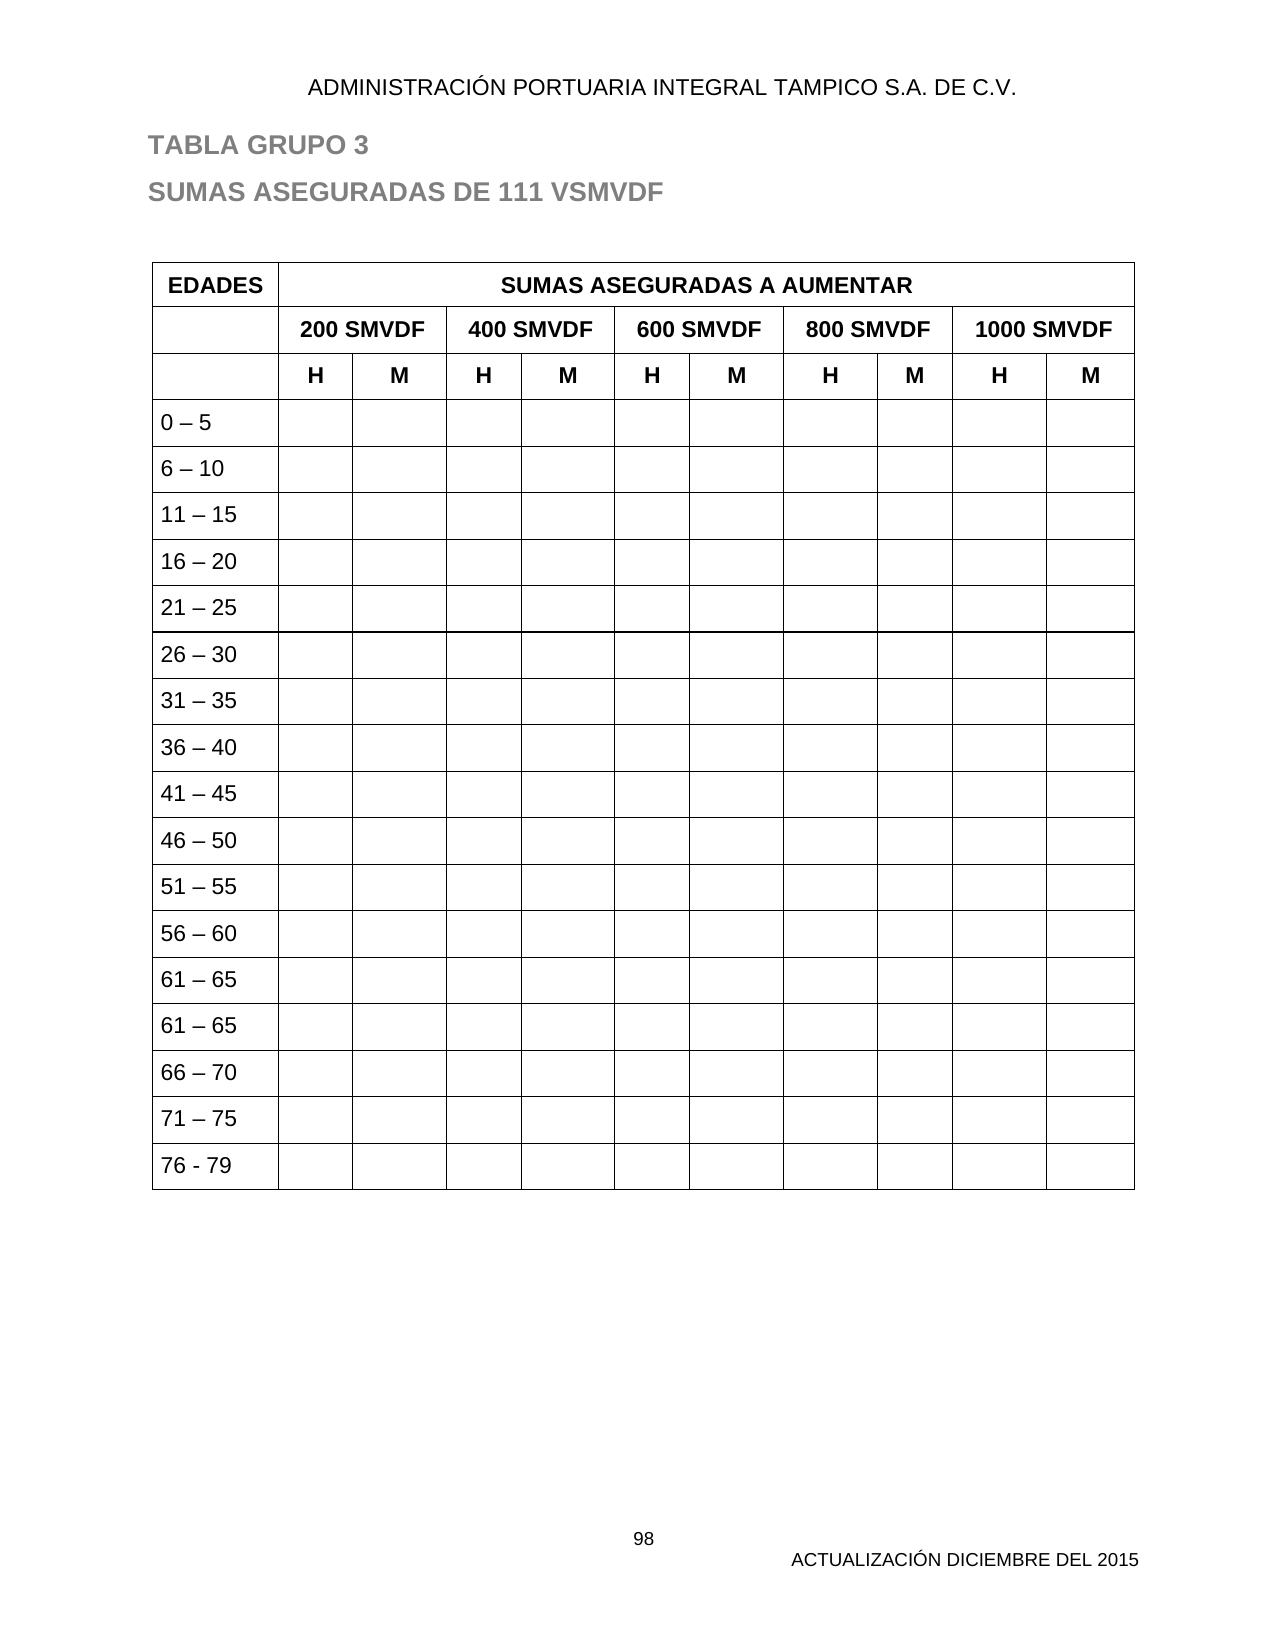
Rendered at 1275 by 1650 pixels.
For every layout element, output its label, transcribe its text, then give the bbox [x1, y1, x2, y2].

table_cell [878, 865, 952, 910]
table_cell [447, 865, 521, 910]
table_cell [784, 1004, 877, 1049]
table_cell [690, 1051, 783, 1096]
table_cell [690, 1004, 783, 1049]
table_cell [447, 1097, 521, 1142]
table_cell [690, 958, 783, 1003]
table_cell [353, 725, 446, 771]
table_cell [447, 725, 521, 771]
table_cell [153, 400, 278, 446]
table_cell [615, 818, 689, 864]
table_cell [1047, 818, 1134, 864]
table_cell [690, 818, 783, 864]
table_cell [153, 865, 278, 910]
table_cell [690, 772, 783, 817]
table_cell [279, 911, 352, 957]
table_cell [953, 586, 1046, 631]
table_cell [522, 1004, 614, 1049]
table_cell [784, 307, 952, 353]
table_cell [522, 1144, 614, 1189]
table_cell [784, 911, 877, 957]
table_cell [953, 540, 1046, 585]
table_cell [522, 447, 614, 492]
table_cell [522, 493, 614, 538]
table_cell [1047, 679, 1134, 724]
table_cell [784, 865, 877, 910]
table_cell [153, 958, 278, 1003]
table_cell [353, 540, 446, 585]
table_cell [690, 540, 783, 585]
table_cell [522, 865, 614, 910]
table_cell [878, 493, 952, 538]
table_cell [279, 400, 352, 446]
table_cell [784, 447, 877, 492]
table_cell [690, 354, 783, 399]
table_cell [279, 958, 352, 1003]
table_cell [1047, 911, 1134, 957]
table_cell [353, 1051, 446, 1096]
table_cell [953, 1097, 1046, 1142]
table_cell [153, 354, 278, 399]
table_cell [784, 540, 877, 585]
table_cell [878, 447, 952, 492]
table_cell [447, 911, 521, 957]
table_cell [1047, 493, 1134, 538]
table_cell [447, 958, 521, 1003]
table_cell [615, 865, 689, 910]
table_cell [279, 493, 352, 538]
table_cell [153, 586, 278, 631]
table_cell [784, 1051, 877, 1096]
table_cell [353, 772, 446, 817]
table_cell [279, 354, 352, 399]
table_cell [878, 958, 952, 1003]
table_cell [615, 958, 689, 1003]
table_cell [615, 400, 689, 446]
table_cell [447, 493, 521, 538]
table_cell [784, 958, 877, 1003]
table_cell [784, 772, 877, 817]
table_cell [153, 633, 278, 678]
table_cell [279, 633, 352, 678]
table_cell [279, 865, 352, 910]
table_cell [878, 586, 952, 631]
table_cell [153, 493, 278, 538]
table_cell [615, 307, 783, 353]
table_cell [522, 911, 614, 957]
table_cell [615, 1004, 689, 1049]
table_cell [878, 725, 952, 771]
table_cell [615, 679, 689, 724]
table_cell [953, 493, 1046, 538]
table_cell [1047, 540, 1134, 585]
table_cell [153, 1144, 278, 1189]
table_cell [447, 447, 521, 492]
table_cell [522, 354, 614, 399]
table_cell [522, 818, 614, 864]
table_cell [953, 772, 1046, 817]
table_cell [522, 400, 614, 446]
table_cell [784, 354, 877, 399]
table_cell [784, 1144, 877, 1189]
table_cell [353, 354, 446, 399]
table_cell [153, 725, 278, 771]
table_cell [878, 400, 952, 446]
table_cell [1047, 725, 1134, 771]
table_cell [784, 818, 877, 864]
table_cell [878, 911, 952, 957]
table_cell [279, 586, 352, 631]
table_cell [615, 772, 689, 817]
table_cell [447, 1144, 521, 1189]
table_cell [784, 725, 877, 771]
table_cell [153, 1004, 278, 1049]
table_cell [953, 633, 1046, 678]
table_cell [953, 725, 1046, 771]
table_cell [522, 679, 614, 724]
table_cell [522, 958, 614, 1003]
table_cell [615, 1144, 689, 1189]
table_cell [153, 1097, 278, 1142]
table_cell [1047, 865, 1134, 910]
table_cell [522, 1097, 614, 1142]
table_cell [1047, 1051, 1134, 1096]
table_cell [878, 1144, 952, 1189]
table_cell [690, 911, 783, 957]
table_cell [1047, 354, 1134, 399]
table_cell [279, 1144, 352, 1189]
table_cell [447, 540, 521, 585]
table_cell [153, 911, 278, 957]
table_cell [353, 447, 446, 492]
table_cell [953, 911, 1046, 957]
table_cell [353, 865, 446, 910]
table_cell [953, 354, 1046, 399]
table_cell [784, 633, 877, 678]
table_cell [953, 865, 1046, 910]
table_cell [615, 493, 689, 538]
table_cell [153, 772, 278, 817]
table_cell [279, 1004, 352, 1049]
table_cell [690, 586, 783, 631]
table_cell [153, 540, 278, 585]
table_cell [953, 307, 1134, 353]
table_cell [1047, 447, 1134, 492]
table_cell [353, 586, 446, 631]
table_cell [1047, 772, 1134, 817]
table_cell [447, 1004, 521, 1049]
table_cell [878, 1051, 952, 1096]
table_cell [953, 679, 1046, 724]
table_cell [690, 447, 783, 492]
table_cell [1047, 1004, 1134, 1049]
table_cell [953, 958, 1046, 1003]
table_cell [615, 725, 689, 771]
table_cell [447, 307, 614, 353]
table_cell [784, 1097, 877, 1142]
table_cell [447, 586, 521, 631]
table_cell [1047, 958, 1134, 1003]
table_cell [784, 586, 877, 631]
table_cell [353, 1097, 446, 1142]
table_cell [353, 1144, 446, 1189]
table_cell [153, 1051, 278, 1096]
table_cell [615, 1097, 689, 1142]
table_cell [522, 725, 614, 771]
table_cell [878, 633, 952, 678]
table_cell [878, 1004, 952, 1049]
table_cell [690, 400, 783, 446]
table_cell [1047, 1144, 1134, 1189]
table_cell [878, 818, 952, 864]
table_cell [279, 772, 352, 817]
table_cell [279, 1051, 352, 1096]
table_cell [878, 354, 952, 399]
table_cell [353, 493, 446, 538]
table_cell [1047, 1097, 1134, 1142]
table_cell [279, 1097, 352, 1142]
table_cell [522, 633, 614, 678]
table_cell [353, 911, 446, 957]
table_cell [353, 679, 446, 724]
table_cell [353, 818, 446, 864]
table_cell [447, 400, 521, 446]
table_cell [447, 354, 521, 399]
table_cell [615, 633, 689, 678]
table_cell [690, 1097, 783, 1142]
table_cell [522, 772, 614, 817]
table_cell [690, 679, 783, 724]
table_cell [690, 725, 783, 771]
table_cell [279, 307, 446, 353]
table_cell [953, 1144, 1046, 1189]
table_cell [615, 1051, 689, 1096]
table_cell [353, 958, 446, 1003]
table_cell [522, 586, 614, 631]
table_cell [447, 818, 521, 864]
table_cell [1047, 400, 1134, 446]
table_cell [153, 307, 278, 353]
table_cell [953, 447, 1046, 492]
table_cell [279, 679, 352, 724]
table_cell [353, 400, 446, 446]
text SUMAS ASEGURADAS DE 111 VSMVDF [148, 176, 1139, 207]
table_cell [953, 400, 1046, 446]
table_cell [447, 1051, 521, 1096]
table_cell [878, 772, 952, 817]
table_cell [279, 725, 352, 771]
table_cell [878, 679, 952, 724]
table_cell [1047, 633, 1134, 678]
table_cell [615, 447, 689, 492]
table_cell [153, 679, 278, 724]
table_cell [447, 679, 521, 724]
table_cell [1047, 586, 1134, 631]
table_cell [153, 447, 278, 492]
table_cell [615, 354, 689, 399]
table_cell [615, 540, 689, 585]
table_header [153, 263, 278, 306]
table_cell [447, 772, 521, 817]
text TABLA GRUPO 3 [148, 129, 1139, 160]
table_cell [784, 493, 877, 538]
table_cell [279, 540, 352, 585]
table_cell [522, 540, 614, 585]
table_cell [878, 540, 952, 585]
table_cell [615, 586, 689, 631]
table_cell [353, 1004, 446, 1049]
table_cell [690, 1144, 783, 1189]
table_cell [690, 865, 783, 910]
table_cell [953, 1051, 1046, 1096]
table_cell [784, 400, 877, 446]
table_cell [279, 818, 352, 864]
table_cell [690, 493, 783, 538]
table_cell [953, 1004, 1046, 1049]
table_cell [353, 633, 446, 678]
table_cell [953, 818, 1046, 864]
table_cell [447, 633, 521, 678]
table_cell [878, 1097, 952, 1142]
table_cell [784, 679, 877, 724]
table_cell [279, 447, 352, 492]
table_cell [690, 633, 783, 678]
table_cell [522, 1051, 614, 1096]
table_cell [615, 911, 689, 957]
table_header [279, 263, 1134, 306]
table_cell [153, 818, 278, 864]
